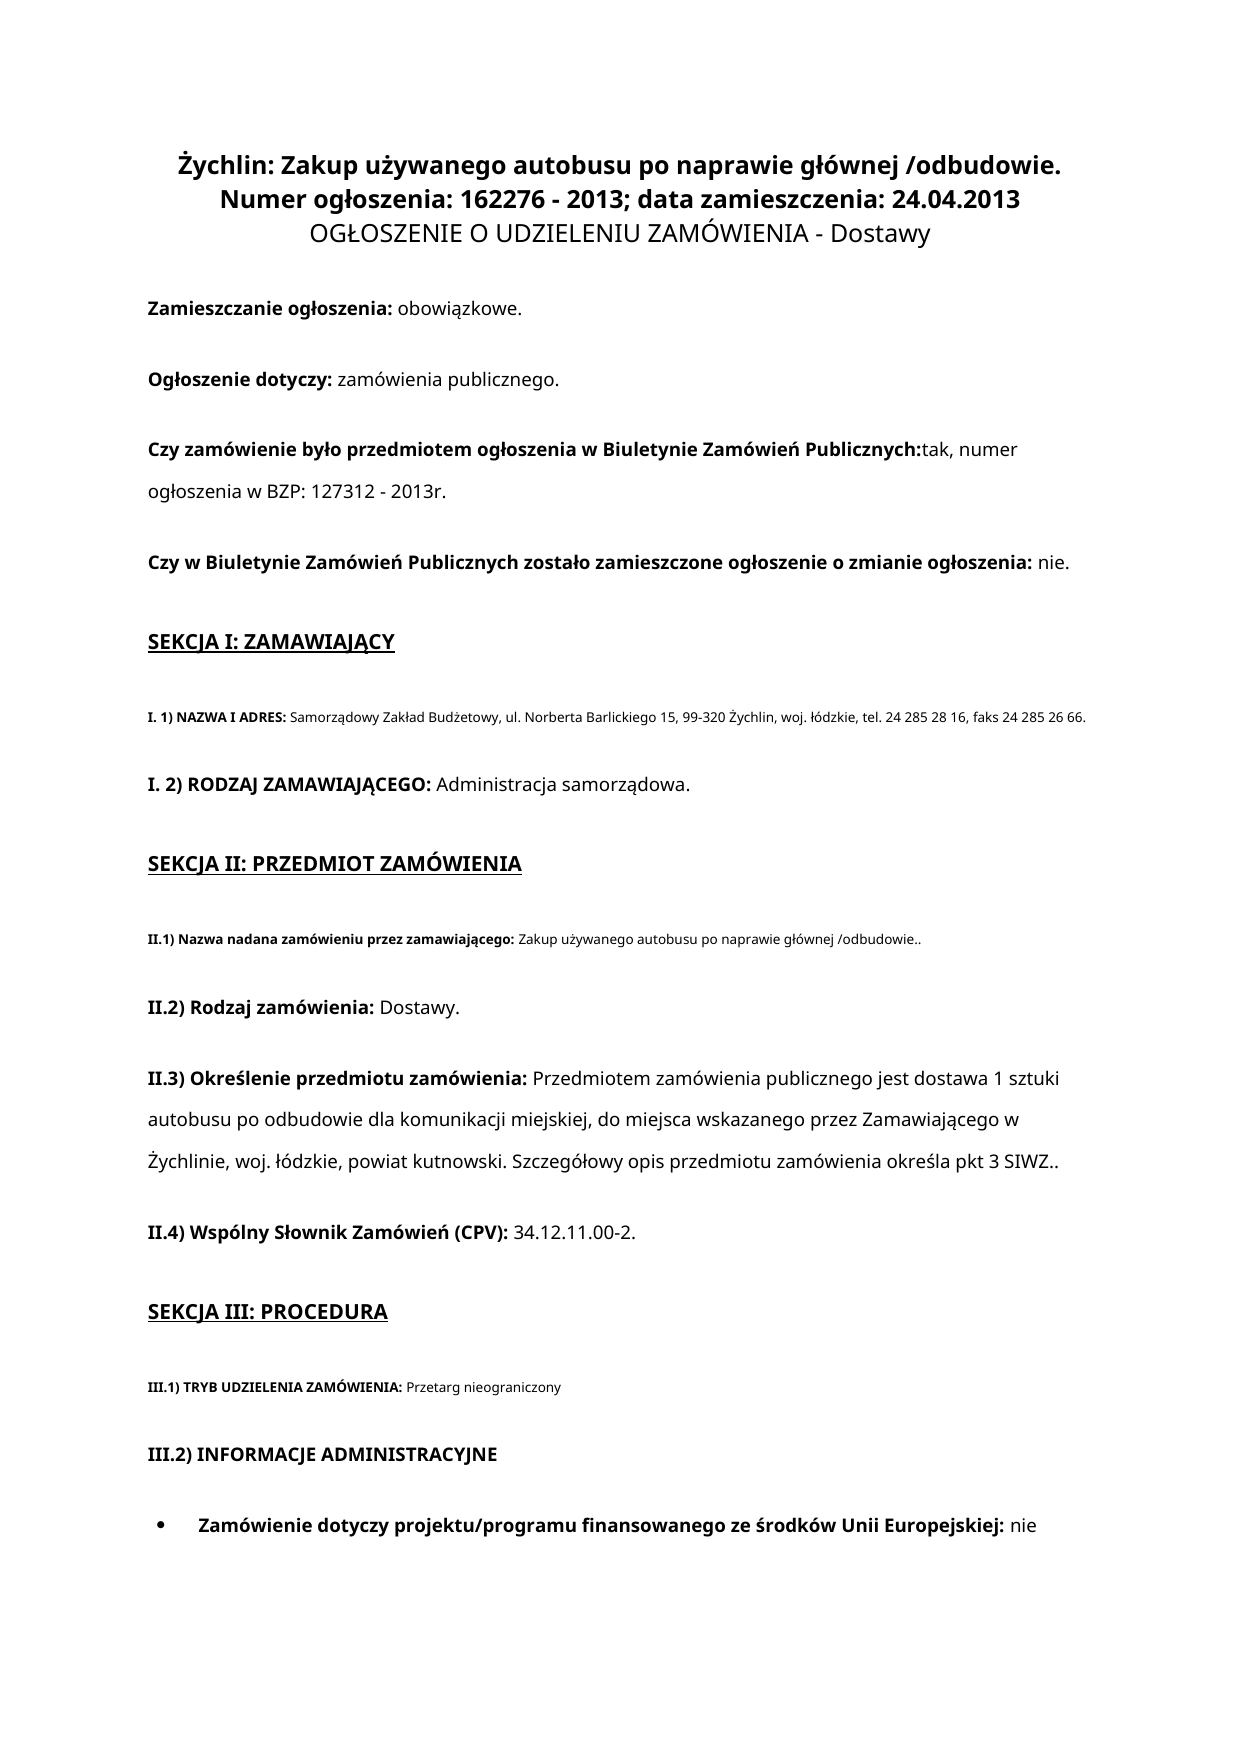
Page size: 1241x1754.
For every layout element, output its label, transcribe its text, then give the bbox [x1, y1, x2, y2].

text SEKCJA II: PRZEDMIOT ZAMÓWIENIA [148, 836, 1093, 878]
text I. 2) RODZAJ ZAMAWIAJĄCEGO: Administracja samorządowa. [148, 756, 1093, 797]
text Czy zamówienie było przedmiotem ogłoszenia w Biuletynie Zamówień Publicznych:tak, numer ogłoszenia w BZP: 127312 - 2013r. [148, 421, 1093, 504]
text II.1) Nazwa nadana zamówieniu przez zamawiającego: Zakup używanego autobusu po naprawie głównej /odbudowie.. [148, 907, 1093, 949]
text SEKCJA I: ZAMAWIAJĄCY [148, 614, 1093, 656]
text I. 1) NAZWA I ADRES: Samorządowy Zakład Budżetowy, ul. Norberta Barlickiego 15, 99-320 Żychlin, woj. łódzkie, tel. 24 285 28 16, faks 24 285 26 66. [148, 685, 1093, 726]
text Żychlin: Zakup używanego autobusu po naprawie głównej /odbudowie. Numer ogłoszenia: 162276 - 2013; data zamieszczenia: 24.04.2013 OGŁOSZENIE O UDZIELENIU ZAMÓWIENIA - Dostawy [148, 148, 1093, 250]
text III.2) INFORMACJE ADMINISTRACYJNE [148, 1425, 1093, 1467]
text SEKCJA III: PROCEDURA [148, 1284, 1093, 1325]
text III.1) TRYB UDZIELENIA ZAMÓWIENIA: Przetarg nieograniczony [148, 1354, 1093, 1396]
text  Zamówienie dotyczy projektu/programu finansowanego ze środków Unii Europejskiej: nie [157, 1496, 1093, 1538]
text Zamieszczanie ogłoszenia: obowiązkowe. [148, 279, 1093, 321]
text Czy w Biuletynie Zamówień Publicznych zostało zamieszczone ogłoszenie o zmianie ogłoszenia: nie. [148, 533, 1093, 575]
text II.3) Określenie przedmiotu zamówienia: Przedmiotem zamówienia publicznego jest dostawa 1 sztuki autobusu po odbudowie dla komunikacji miejskiej, do miejsca wskazanego przez Zamawiającego w Żychlinie, woj. łódzkie, powiat kutnowski. Szczegółowy opis przedmiotu zamówienia określa pkt 3 SIWZ.. [148, 1049, 1093, 1174]
text Ogłoszenie dotyczy: zamówienia publicznego. [148, 350, 1093, 391]
text II.2) Rodzaj zamówienia: Dostawy. [148, 978, 1093, 1019]
text II.4) Wspólny Słownik Zamówień (CPV): 34.12.11.00-2. [148, 1203, 1093, 1244]
